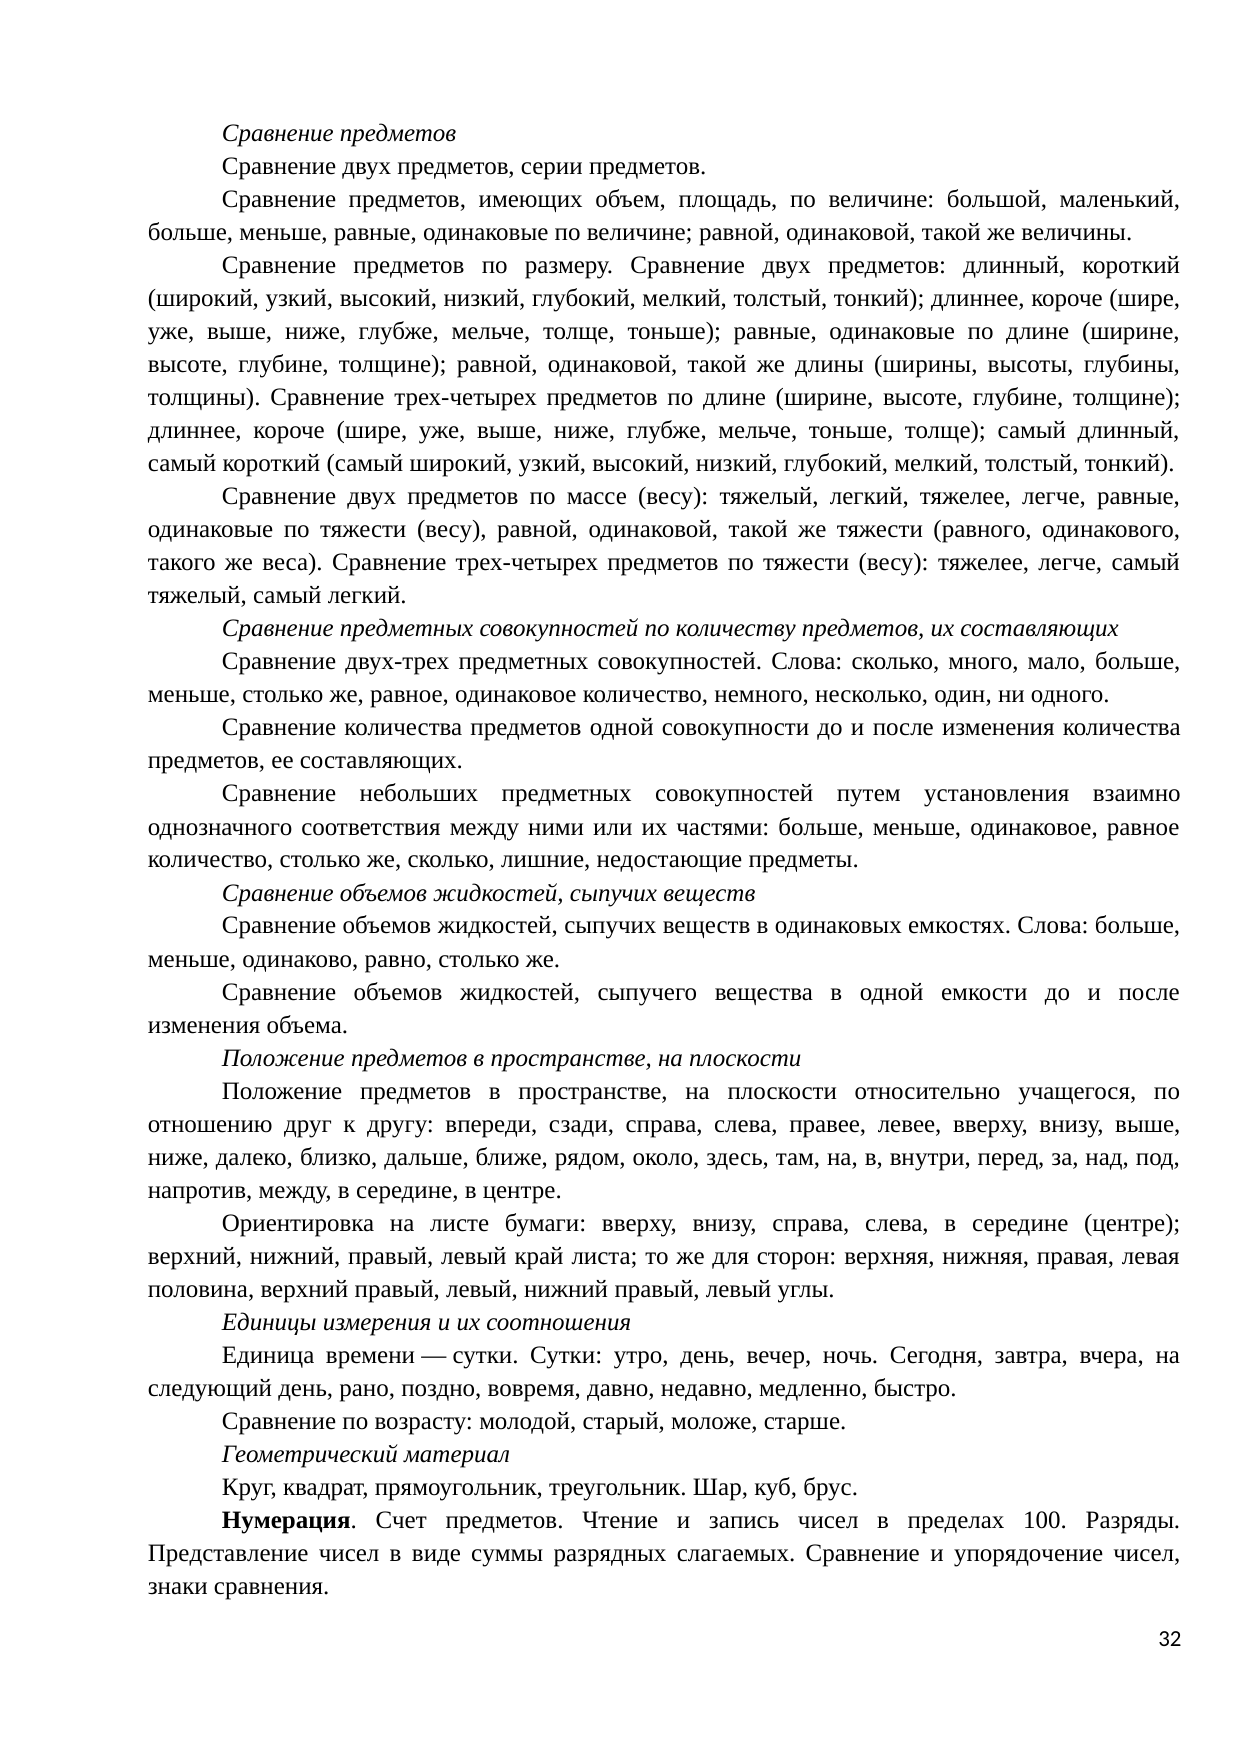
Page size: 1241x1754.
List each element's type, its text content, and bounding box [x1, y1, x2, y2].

text Положение предметов в пространстве, на плоскости [148, 1043, 1181, 1071]
text Единицы измерения и их соотношения [148, 1307, 1181, 1336]
text Сравнение предметов [148, 118, 1181, 147]
text Сравнение объемов жидкостей, сыпучих веществ [148, 878, 1181, 906]
text Сравнение предметов, имеющих объем, площадь, по величине: большой, маленький, больше, меньше, равные, одинаковые по величине; равной, одинаковой, такой же величины. [148, 184, 1181, 246]
text Геометрический материал [148, 1439, 1181, 1468]
text Положение предметов в пространстве, на плоскости относительно учащегося, по отношению друг к другу: впереди, сзади, справа, слева, правее, левее, вверху, внизу, выше, ниже, далеко, близко, дальше, ближе, рядом, около, здесь, там, на, в, внутри, перед, за, над, под, напротив, между, в середине, в центре. [148, 1076, 1181, 1203]
text Сравнение двух предметов по массе (весу): тяжелый, легкий, тяжелее, легче, равные, одинаковые по тяжести (весу), равной, одинаковой, такой же тяжести (равного, одинакового, такого же веса). Сравнение трех-четырех предметов по тяжести (весу): тяжелее, легче, самый тяжелый, самый легкий. [148, 481, 1181, 609]
text Ориентировка на листе бумаги: вверху, внизу, справа, слева, в середине (центре); верхний, нижний, правый, левый край листа; то же для сторон: верхняя, нижняя, правая, левая половина, верхний правый, левый, нижний правый, левый углы. [148, 1208, 1181, 1303]
text Сравнение предметных совокупностей по количеству предметов, их составляющих [148, 613, 1181, 642]
text Сравнение небольших предметных совокупностей путем установления взаимно однозначного соответствия между ними или их частями: больше, меньше, одинаковое, равное количество, столько же, сколько, лишние, недостающие предметы. [148, 778, 1181, 873]
text Сравнение количества предметов одной совокупности до и после изменения количества предметов, ее составляющих. [148, 712, 1181, 774]
text Сравнение объемов жидкостей, сыпучих веществ в одинаковых емкостях. Слова: больше, меньше, одинаково, равно, столько же. [148, 911, 1181, 972]
text Сравнение двух-трех предметных совокупностей. Слова: сколько, много, мало, больше, меньше, столько же, равное, одинаковое количество, немного, несколько, один, ни одного. [148, 646, 1181, 708]
text Сравнение предметов по размеру. Сравнение двух предметов: длинный, короткий (широкий, узкий, высокий, низкий, глубокий, мелкий, толстый, тонкий); длиннее, короче (шире, уже, выше, ниже, глубже, мельче, толще, тоньше); равные, одинаковые по длине (ширине, высоте, глубине, толщине); равной, одинаковой, такой же длины (ширины, высоты, глубины, толщины). Сравнение трех-четырех предметов по длине (ширине, высоте, глубине, толщине); длиннее, короче (шире, уже, выше, ниже, глубже, мельче, тоньше, толще); самый длинный, самый короткий (самый широкий, узкий, высокий, низкий, глубокий, мелкий, толстый, тонкий). [148, 250, 1181, 477]
text Сравнение по возрасту: молодой, старый, моложе, старше. [148, 1406, 1181, 1435]
text Круг, квадрат, прямоугольник, треугольник. Шар, куб, брус. [148, 1472, 1181, 1501]
text Сравнение двух предметов, серии предметов. [148, 151, 1181, 180]
text Единица времени — сутки. Сутки: утро, день, вечер, ночь. Сегодня, завтра, вчера, на следующий день, рано, поздно, вовремя, давно, недавно, медленно, быстро. [148, 1340, 1181, 1402]
text Сравнение объемов жидкостей, сыпучего вещества в одной емкости до и после изменения объема. [148, 977, 1181, 1038]
text Нумерация. Счет предметов. Чтение и запись чисел в пределах 100. Разряды. Представление чисел в виде суммы разрядных слагаемых. Сравнение и упорядочение чисел, знаки сравнения. [148, 1505, 1181, 1600]
